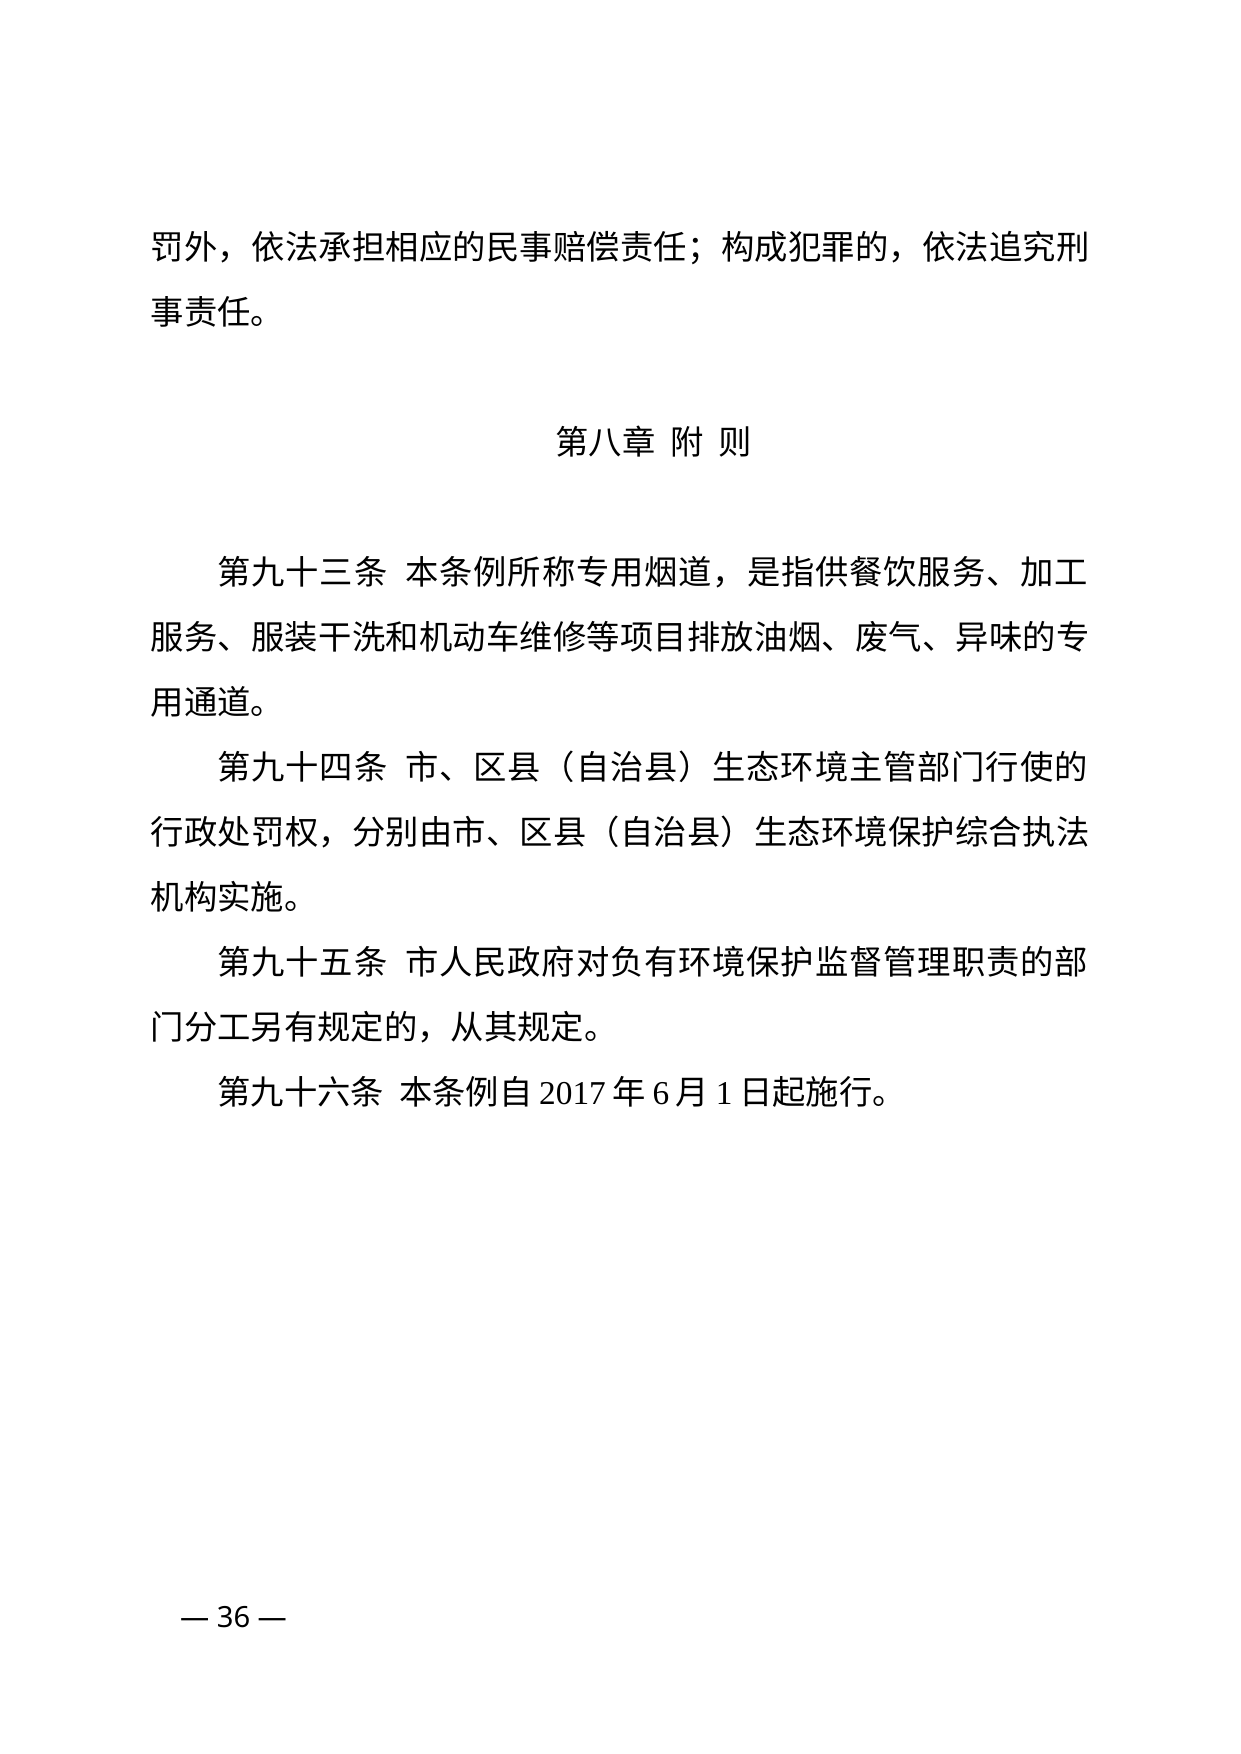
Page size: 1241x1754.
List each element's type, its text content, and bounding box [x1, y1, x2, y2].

text 第九十六条 本条例自2017年6月1日起施行。 [151, 1057, 1089, 1122]
text 第九十五条 市人民政府对负有环境保护监督管理职责的部门分工另有规定的，从其规定。 [151, 927, 1089, 1057]
text 第九十三条 本条例所称专用烟道，是指供餐饮服务、加工服务、服装干洗和机动车维修等项目排放油烟、废气、异味的专用通道。 [151, 537, 1089, 732]
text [151, 212, 1089, 342]
text 第九十四条 市、区县（自治县）生态环境主管部门行使的行政处罚权，分别由市、区县（自治县）生态环境保护综合执法机构实施。 [151, 732, 1089, 927]
text 第八章 附 则 [151, 407, 1089, 472]
